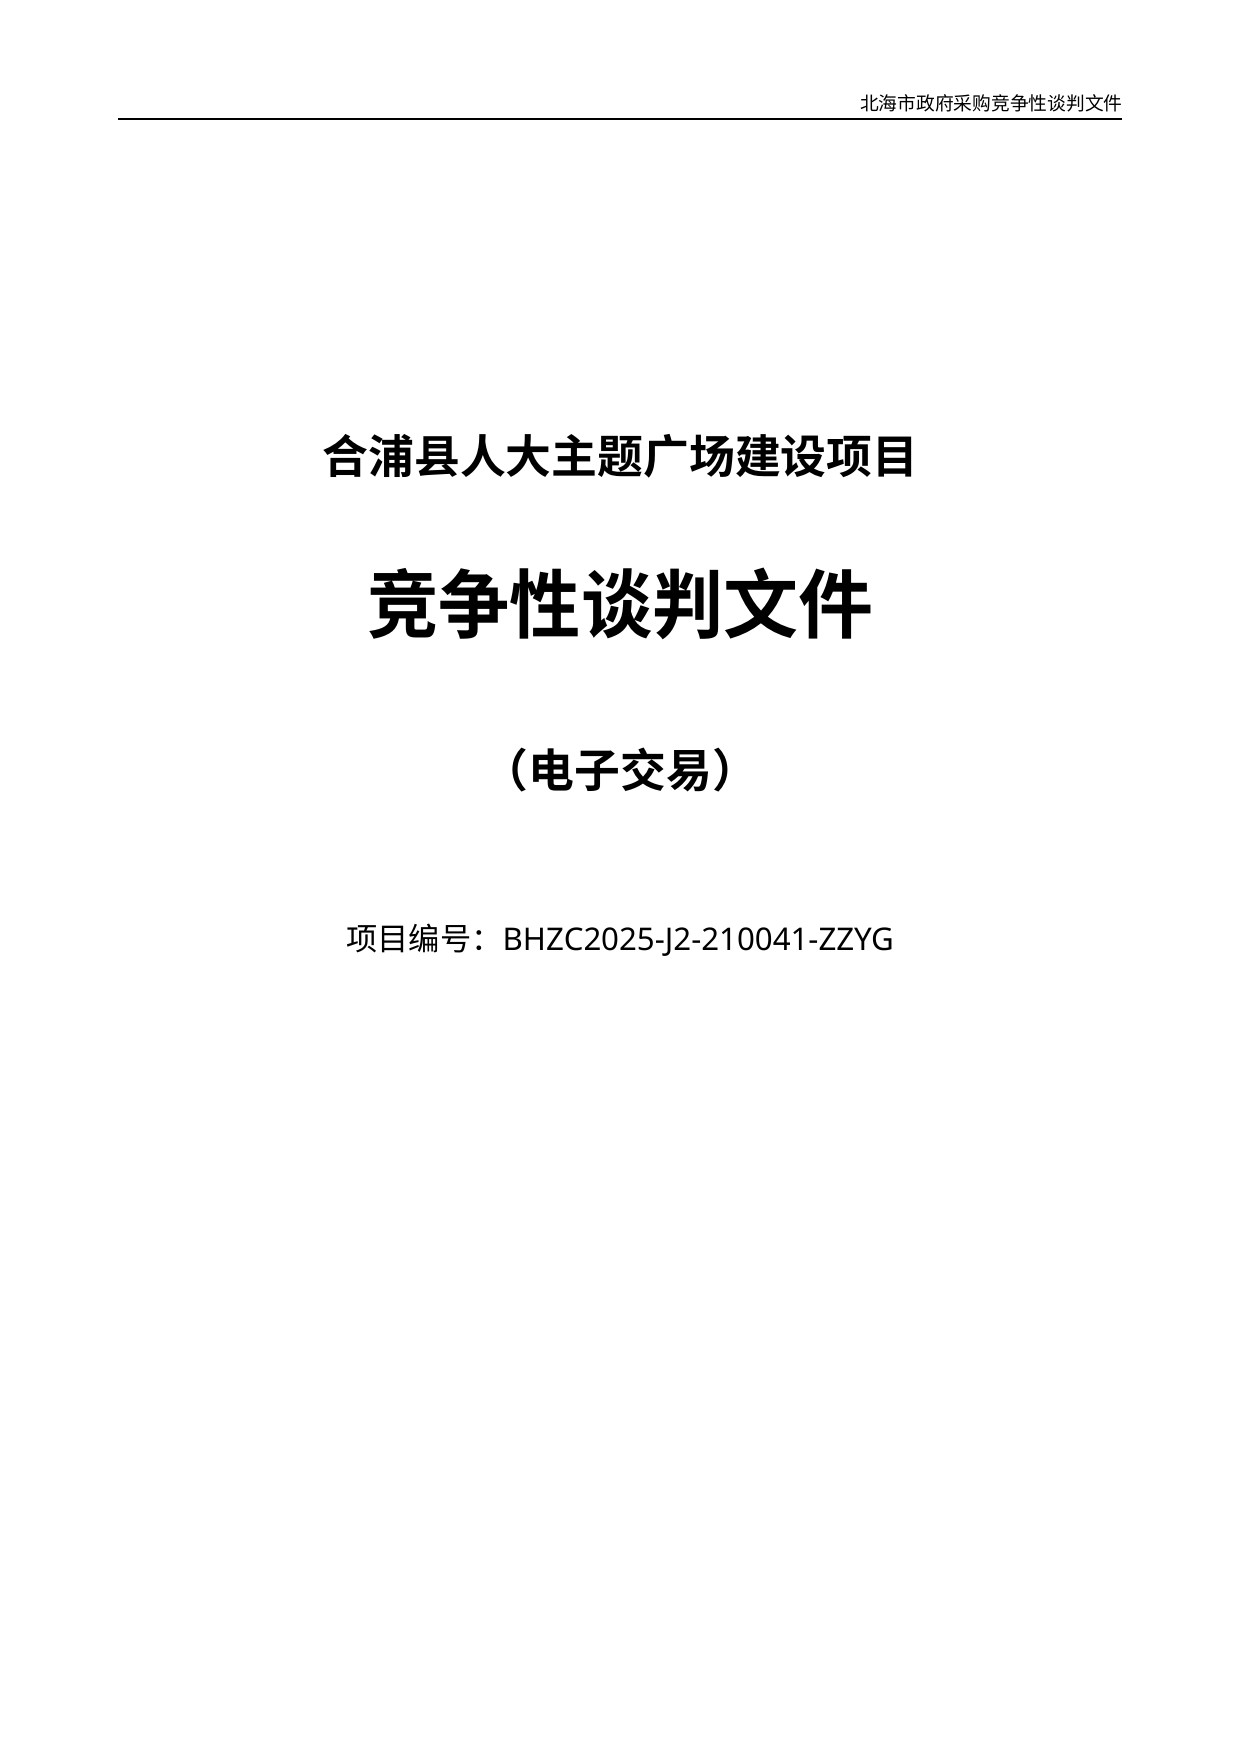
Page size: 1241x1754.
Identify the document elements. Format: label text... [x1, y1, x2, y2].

text 竞争性谈判文件 [118, 535, 1122, 665]
text 项目编号：BHZC2025-J2-210041-ZZYG [118, 914, 1122, 959]
text 合浦县人大主题广场建设项目 [118, 404, 1122, 502]
text （电子交易） [118, 719, 1122, 817]
